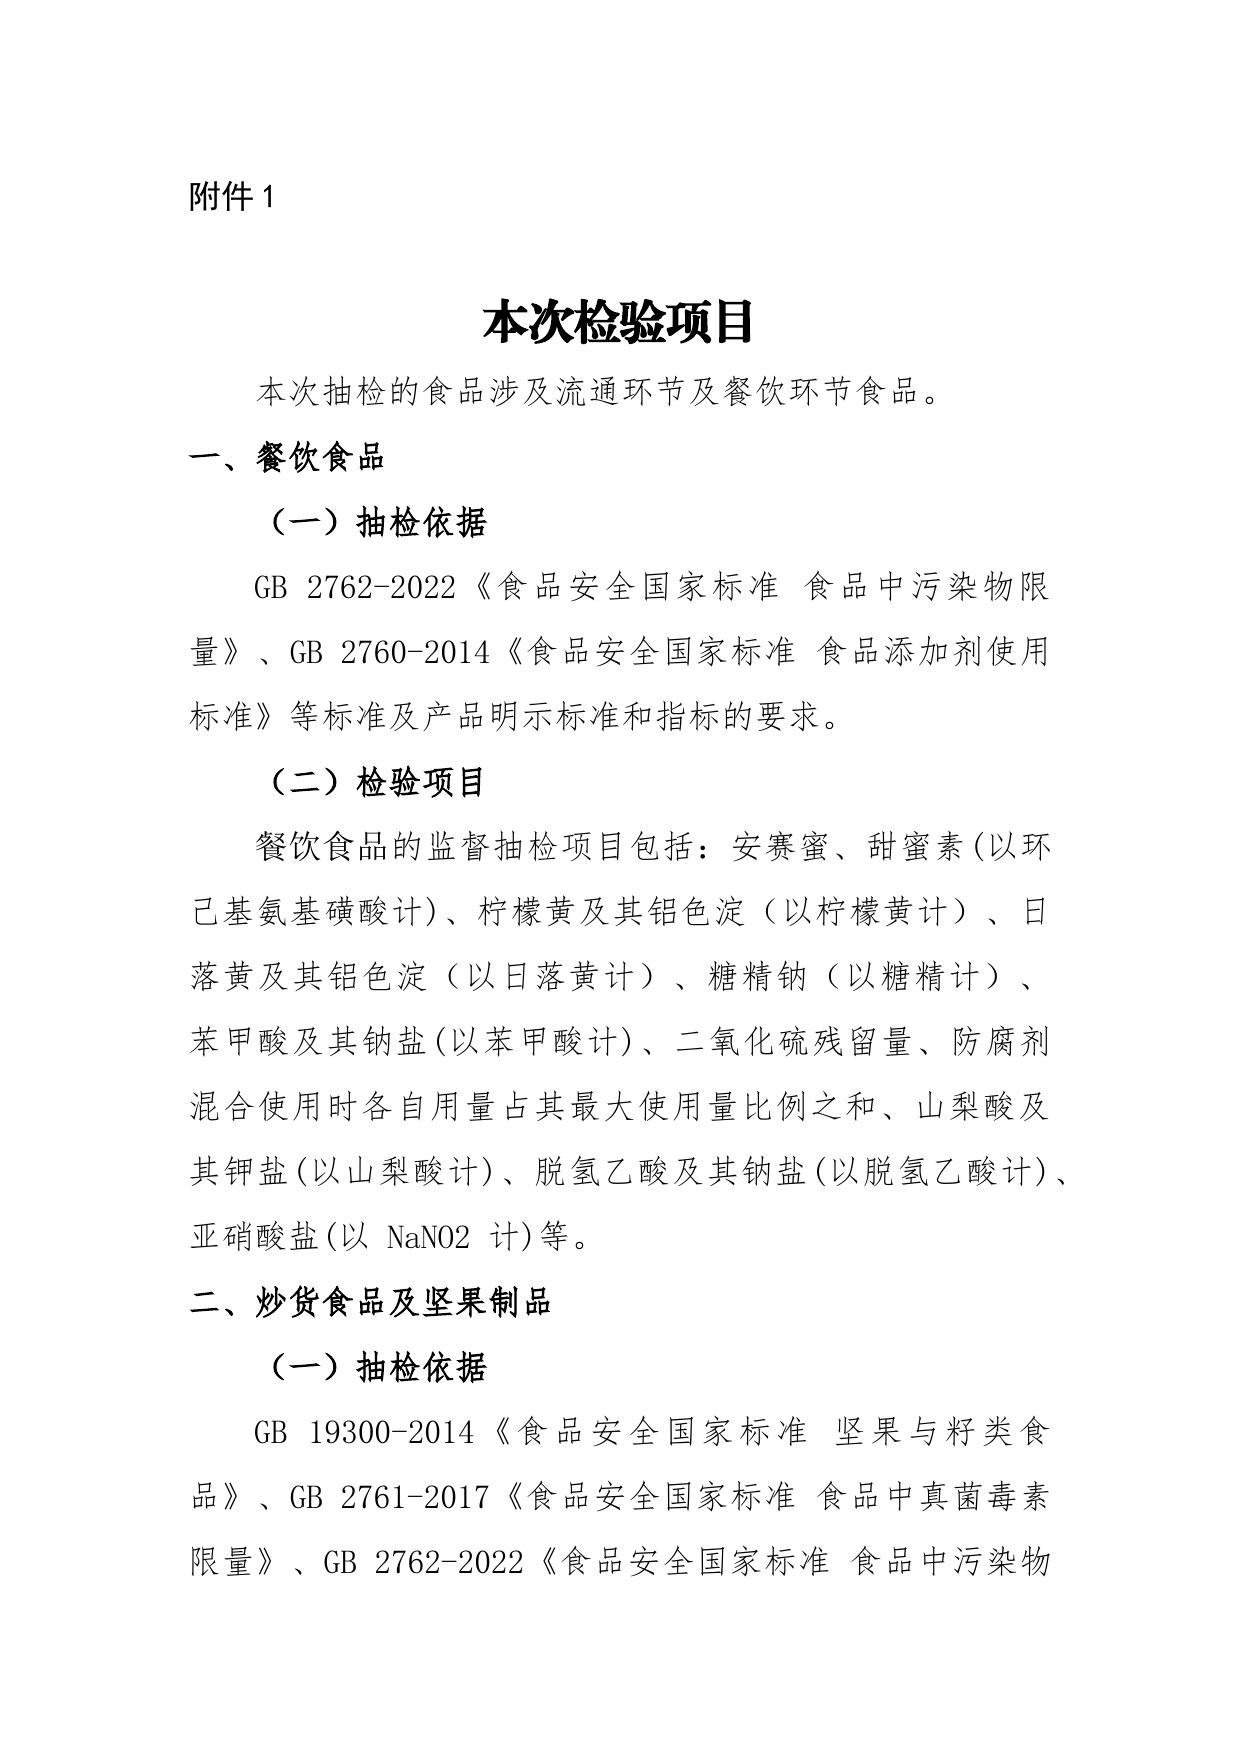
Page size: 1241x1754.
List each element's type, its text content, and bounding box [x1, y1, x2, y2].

list 一、餐饮食品 [187, 422, 1053, 487]
text 本次检验项目 [187, 292, 1053, 357]
text 附件1 [187, 162, 1053, 227]
list 餐饮食品的监督抽检项目包括：安赛蜜、甜蜜素(以环己基氨基磺酸计)、柠檬黄及其铝色淀（以柠檬黄计）、日落黄及其铝色淀（以日落黄计）、糖精钠（以糖精计）、苯甲酸及其钠盐(以苯甲酸计)、二氧化硫残留量、防腐剂混合使用时各自用量占其最大使用量比例之和、山梨酸及其钾盐(以山梨酸计)、脱氢乙酸及其钠盐(以脱氢乙酸计)、亚硝酸盐(以 NaNO2 计)等。 [187, 812, 1053, 1267]
list GB 2762-2022《食品安全国家标准 食品中污染物限量》、GB 2760-2014《食品安全国家标准 食品添加剂使用标准》等标准及产品明示标准和指标的要求。 [187, 552, 1053, 747]
list （二）检验项目 [187, 747, 1053, 812]
text 本次抽检的食品涉及流通环节及餐饮环节食品。 [187, 357, 1053, 422]
list 二、炒货食品及坚果制品 [187, 1267, 1053, 1332]
list （一）抽检依据 [187, 1332, 1053, 1397]
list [187, 1397, 1053, 1592]
list （一）抽检依据 [187, 487, 1053, 552]
